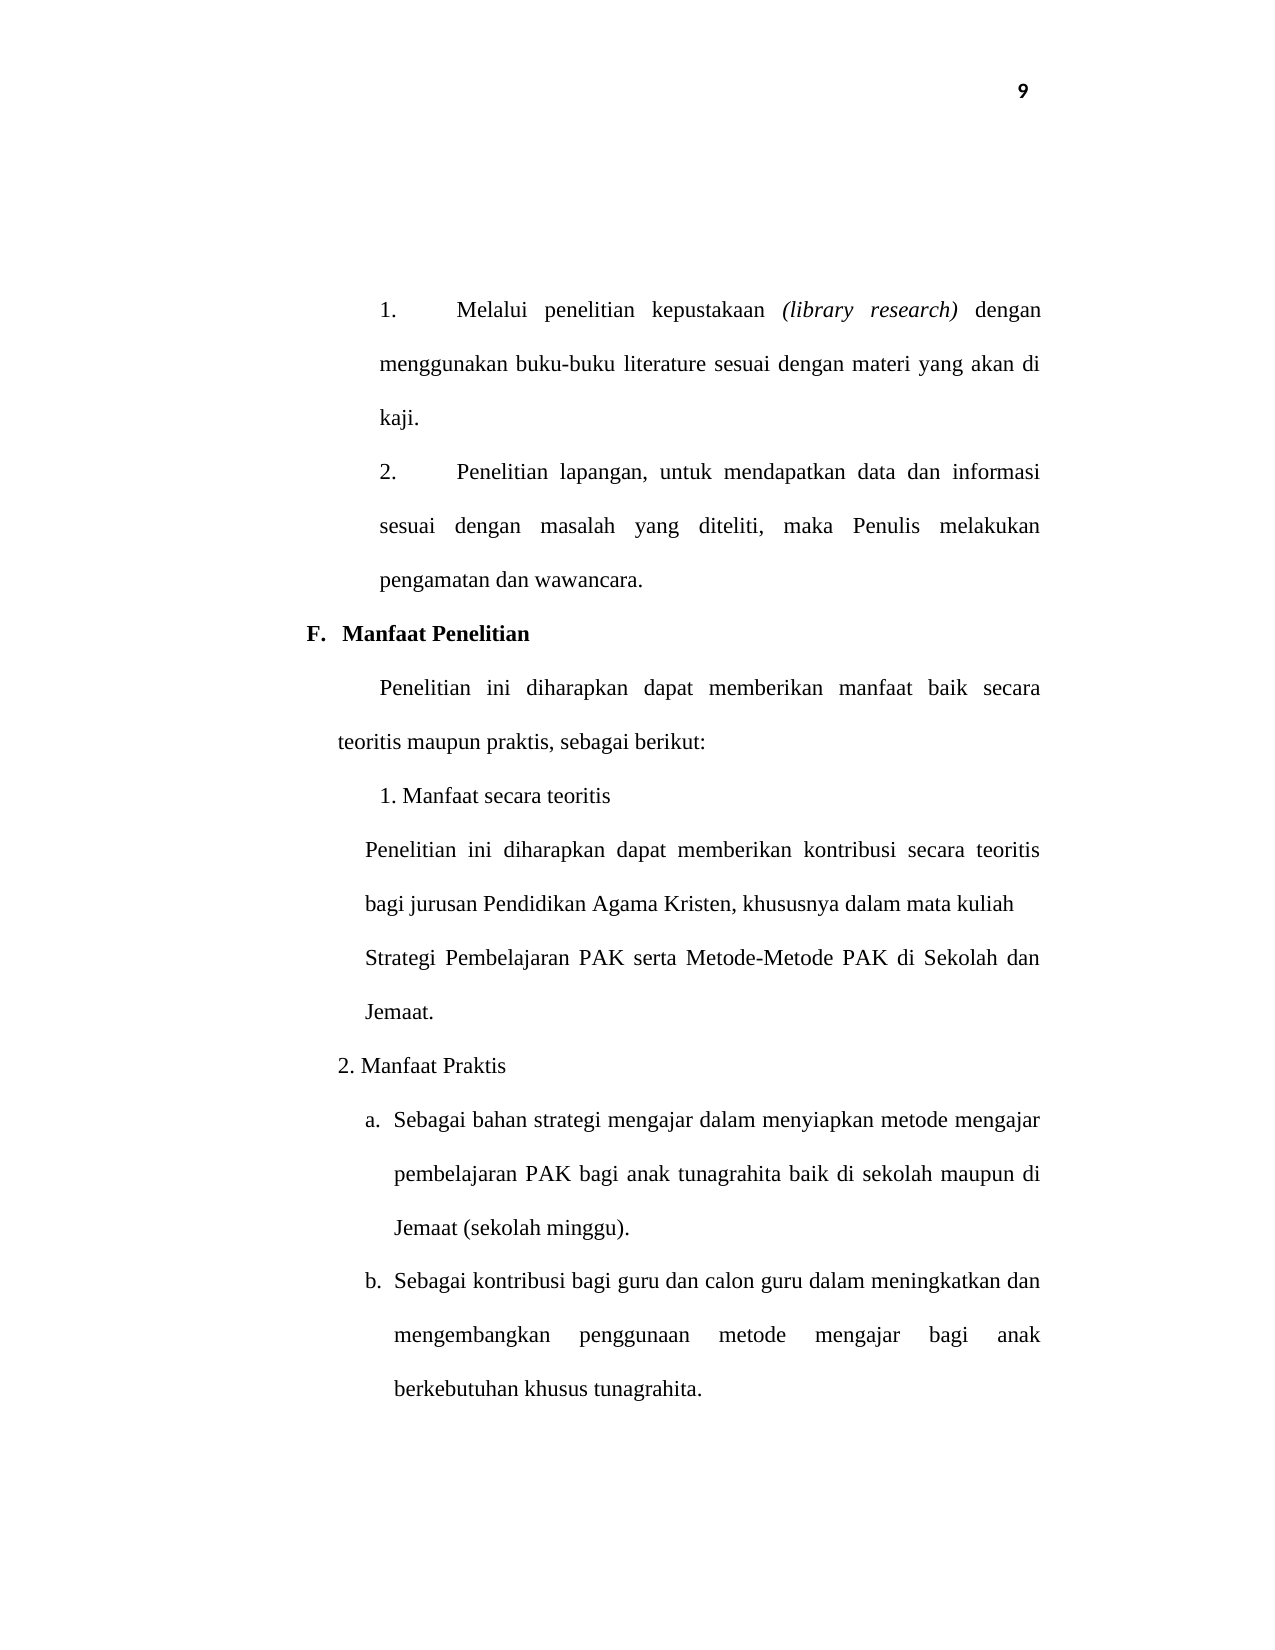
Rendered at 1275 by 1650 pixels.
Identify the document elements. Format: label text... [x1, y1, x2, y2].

text 2. Manfaat Praktis [338, 1030, 1041, 1084]
text Penelitian ini diharapkan dapat memberikan manfaat baik secara teoritis maupun praktis, sebagai berikut: [338, 652, 1041, 760]
text Penelitian ini diharapkan dapat memberikan kontribusi secara teoritis bagi jurusan Pendidikan Agama Kristen, khususnya dalam mata kuliah [365, 814, 1041, 922]
list Penelitian lapangan, untuk mendapatkan data dan informasi sesuai dengan masalah yang diteliti, maka Penulis melakukan pengamatan dan wawancara. [379, 436, 1041, 598]
text Strategi Pembelajaran PAK serta Metode-Metode PAK di Sekolah dan Jemaat. [365, 922, 1041, 1030]
list Sebagai bahan strategi mengajar dalam menyiapkan metode mengajar pembelajaran PAK bagi anak tunagrahita baik di sekolah maupun di Jemaat (sekolah minggu). [365, 1084, 1041, 1246]
subtitle Manfaat Penelitian [306, 598, 1041, 652]
list Sebagai kontribusi bagi guru dan calon guru dalam meningkatkan dan mengembangkan penggunaan metode mengajar bagi anak berkebutuhan khusus tunagrahita. [365, 1246, 1041, 1408]
list Melalui penelitian kepustakaan (library research) dengan menggunakan buku-buku literature sesuai dengan materi yang akan di kaji. [379, 274, 1041, 436]
text 1. Manfaat secara teoritis [379, 760, 1041, 814]
